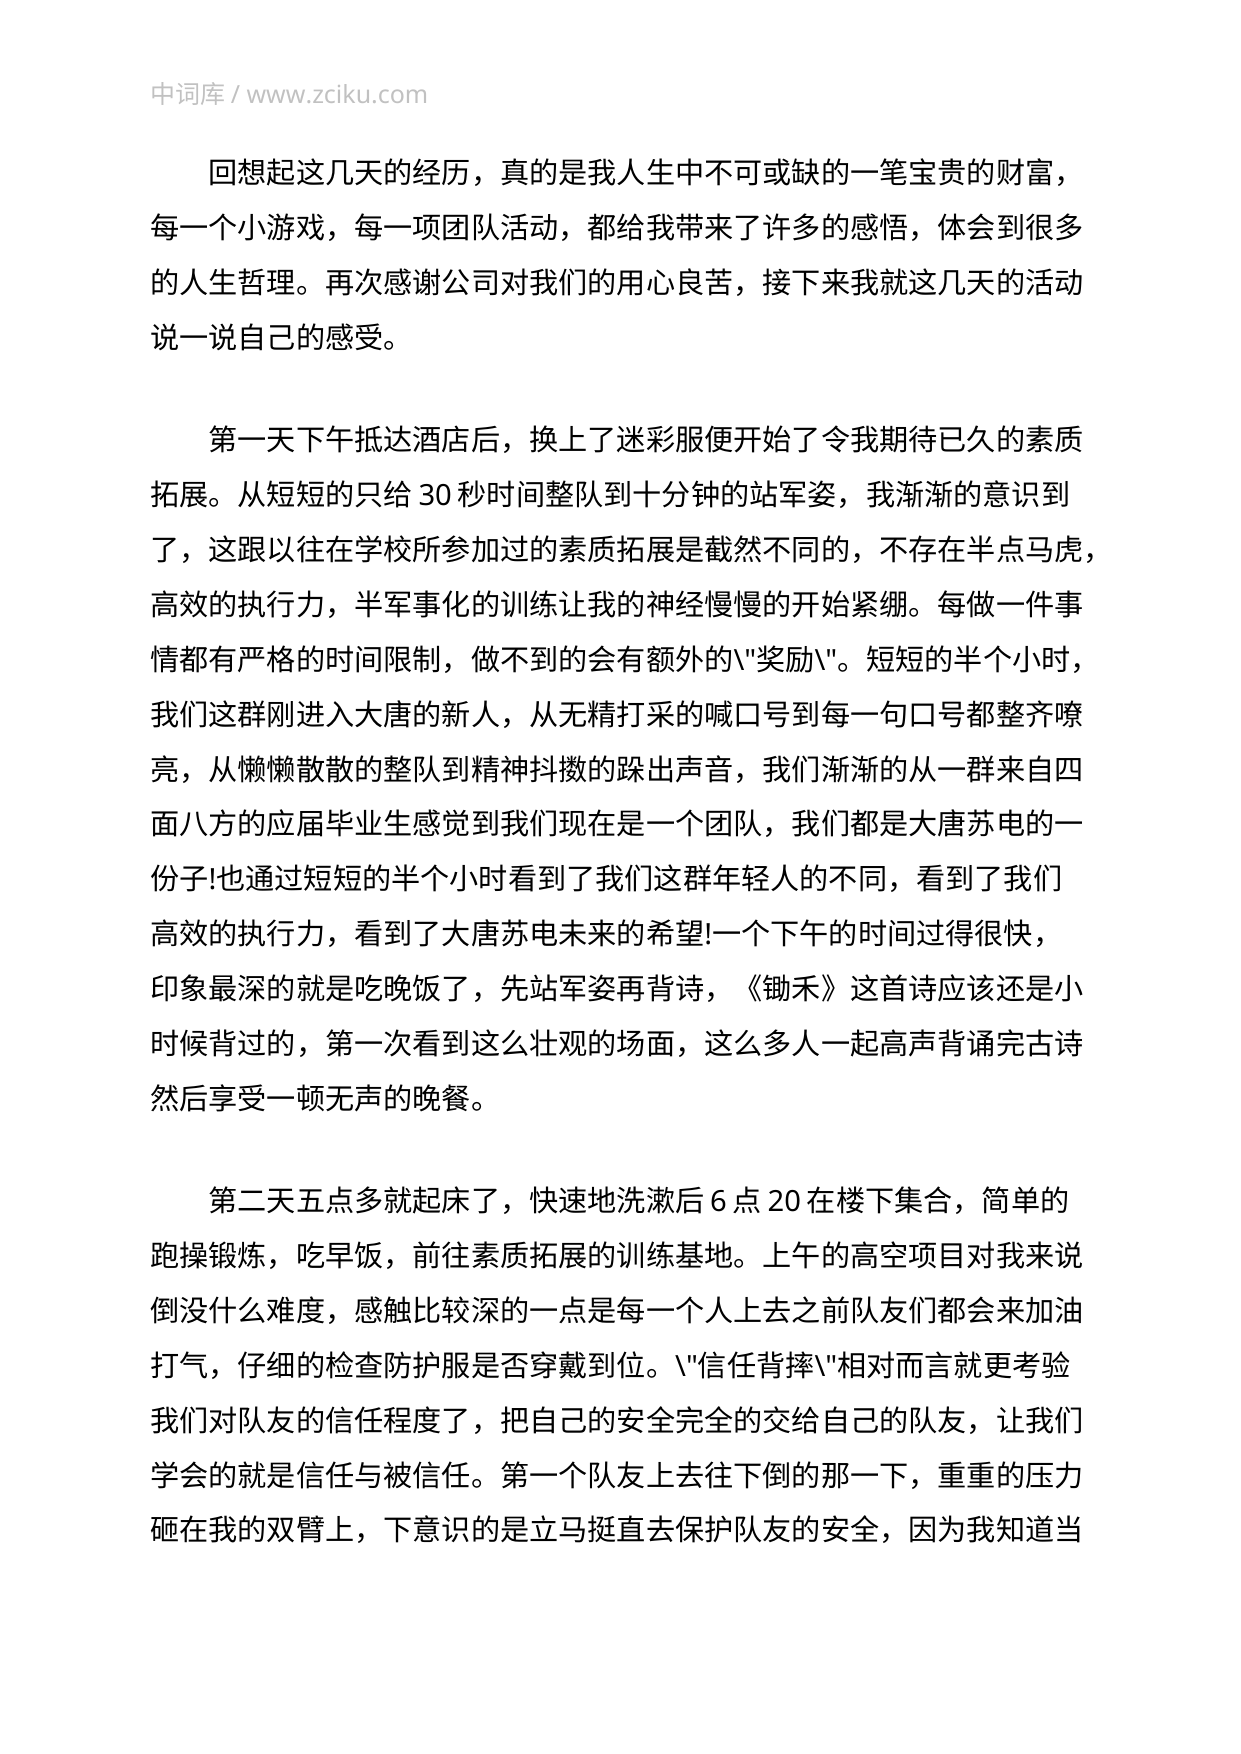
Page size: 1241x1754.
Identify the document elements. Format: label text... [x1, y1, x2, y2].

text 第一天下午抵达酒店后，换上了迷彩服便开始了令我期待已久的素质拓展。从短短的只给30秒时间整队到十分钟的站军姿，我渐渐的意识到了，这跟以往在学校所参加过的素质拓展是截然不同的，不存在半点马虎，高效的执行力，半军事化的训练让我的神经慢慢的开始紧绷。每做一件事情都有严格的时间限制，做不到的会有额外的\"奖励\"。短短的半个小时，我们这群刚进入大唐的新人，从无精打采的喊口号到每一句口号都整齐嘹亮，从懒懒散散的整队到精神抖擞的跺出声音，我们渐渐的从一群来自四面八方的应届毕业生感觉到我们现在是一个团队，我们都是大唐苏电的一份子!也通过短短的半个小时看到了我们这群年轻人的不同，看到了我们高效的执行力，看到了大唐苏电未来的希望!一个下午的时间过得很快，印象最深的就是吃晚饭了，先站军姿再背诗，《锄禾》这首诗应该还是小时候背过的，第一次看到这么壮观的场面，这么多人一起高声背诵完古诗然后享受一顿无声的晚餐。 [150, 416, 1090, 1118]
text 回想起这几天的经历，真的是我人生中不可或缺的一笔宝贵的财富，每一个小游戏，每一项团队活动，都给我带来了许多的感悟，体会到很多的人生哲理。再次感谢公司对我们的用心良苦，接下来我就这几天的活动说一说自己的感受。 [150, 150, 1090, 357]
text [150, 1177, 1090, 1549]
